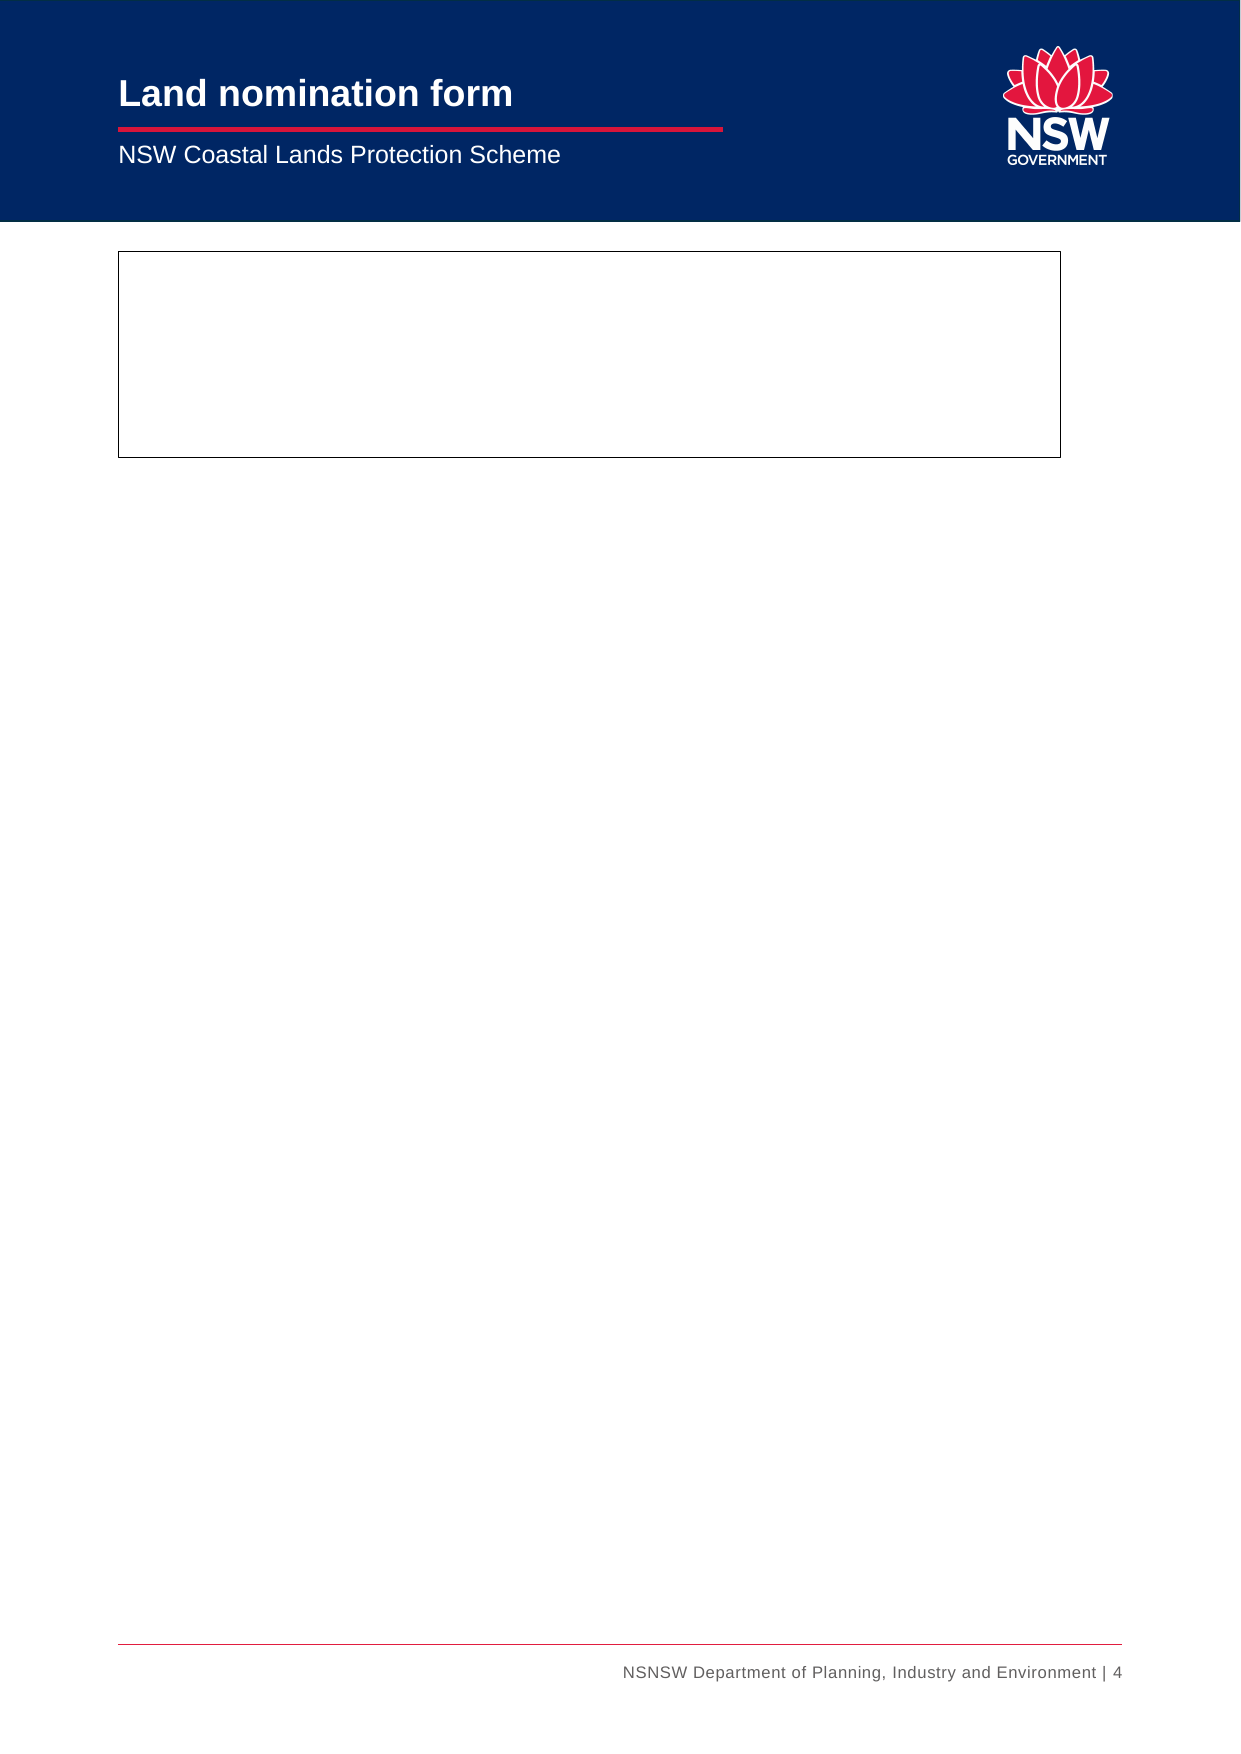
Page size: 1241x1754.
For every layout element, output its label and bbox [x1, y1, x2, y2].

picture [1003, 46, 1113, 165]
